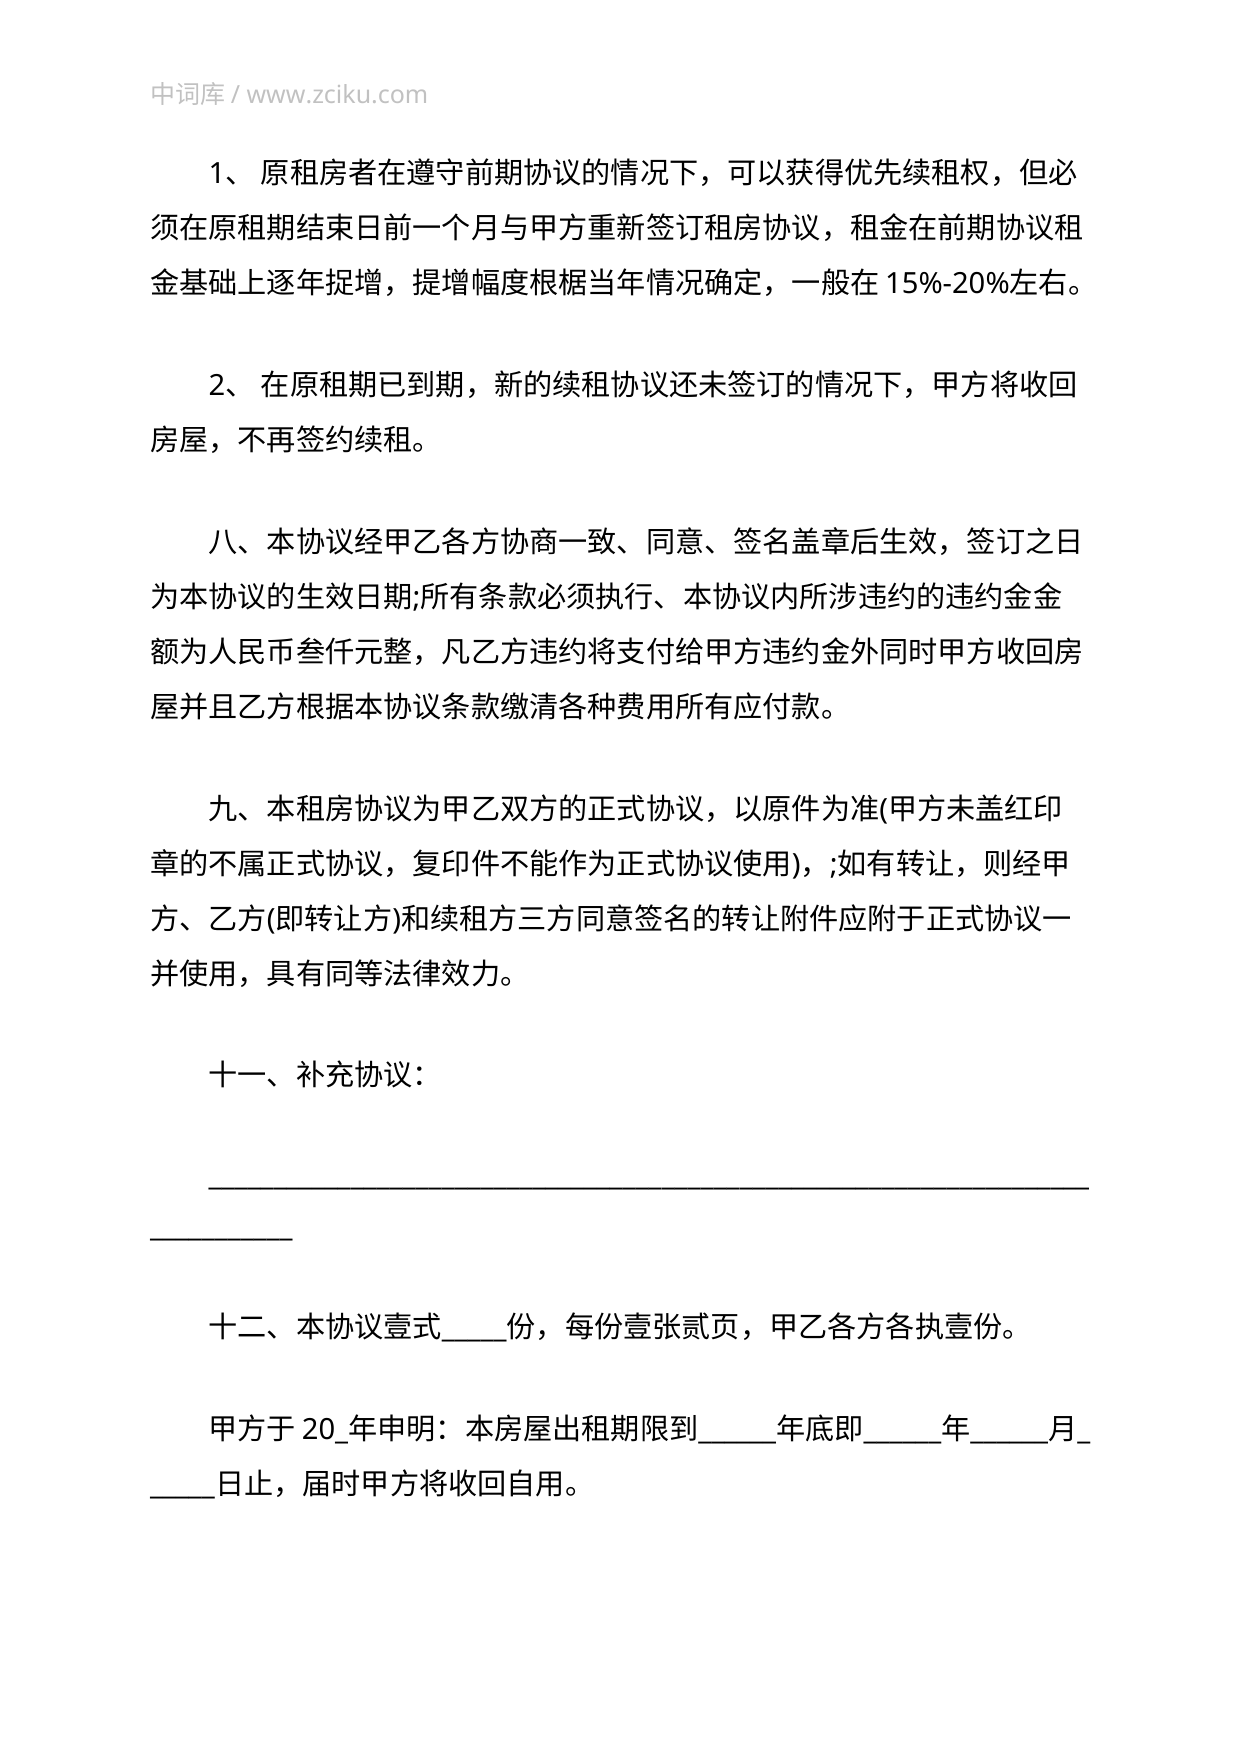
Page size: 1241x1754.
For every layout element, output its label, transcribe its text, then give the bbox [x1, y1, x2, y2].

text 十一、补充协议： [150, 1052, 1090, 1094]
text 八、本协议经甲乙各方协商一致、同意、签名盖章后生效，签订之日为本协议的生效日期;所有条款必须执行、本协议内所涉违约的违约金金额为人民币叁仟元整，凡乙方违约将支付给甲方违约金外同时甲方收回房屋并且乙方根据本协议条款缴清各种费用所有应付款。 [150, 519, 1090, 726]
text 十二、本协议壹式_____份，每份壹张贰页，甲乙各方各执壹份。 [150, 1304, 1090, 1346]
text 2、 在原租期已到期，新的续租协议还未签订的情况下，甲方将收回房屋，不再签约续租。 [150, 362, 1090, 459]
text 1、 原租房者在遵守前期协议的情况下，可以获得优先续租权，但必须在原租期结束日前一个月与甲方重新签订租房协议，租金在前期协议租金基础上逐年捉增，提增幅度根椐当年情况确定，一般在15%-20%左右。 [150, 150, 1090, 302]
text 甲方于20_年申明：本房屋出租期限到______年底即______年______月______日止，届时甲方将收回自用。 [150, 1406, 1090, 1503]
text _______________________________________________________________________________ [150, 1154, 1090, 1245]
text 九、本租房协议为甲乙双方的正式协议，以原件为准(甲方未盖红印章的不属正式协议，复印件不能作为正式协议使用)，;如有转让，则经甲方、乙方(即转让方)和续租方三方同意签名的转让附件应附于正式协议一并使用，具有同等法律效力。 [150, 785, 1090, 992]
